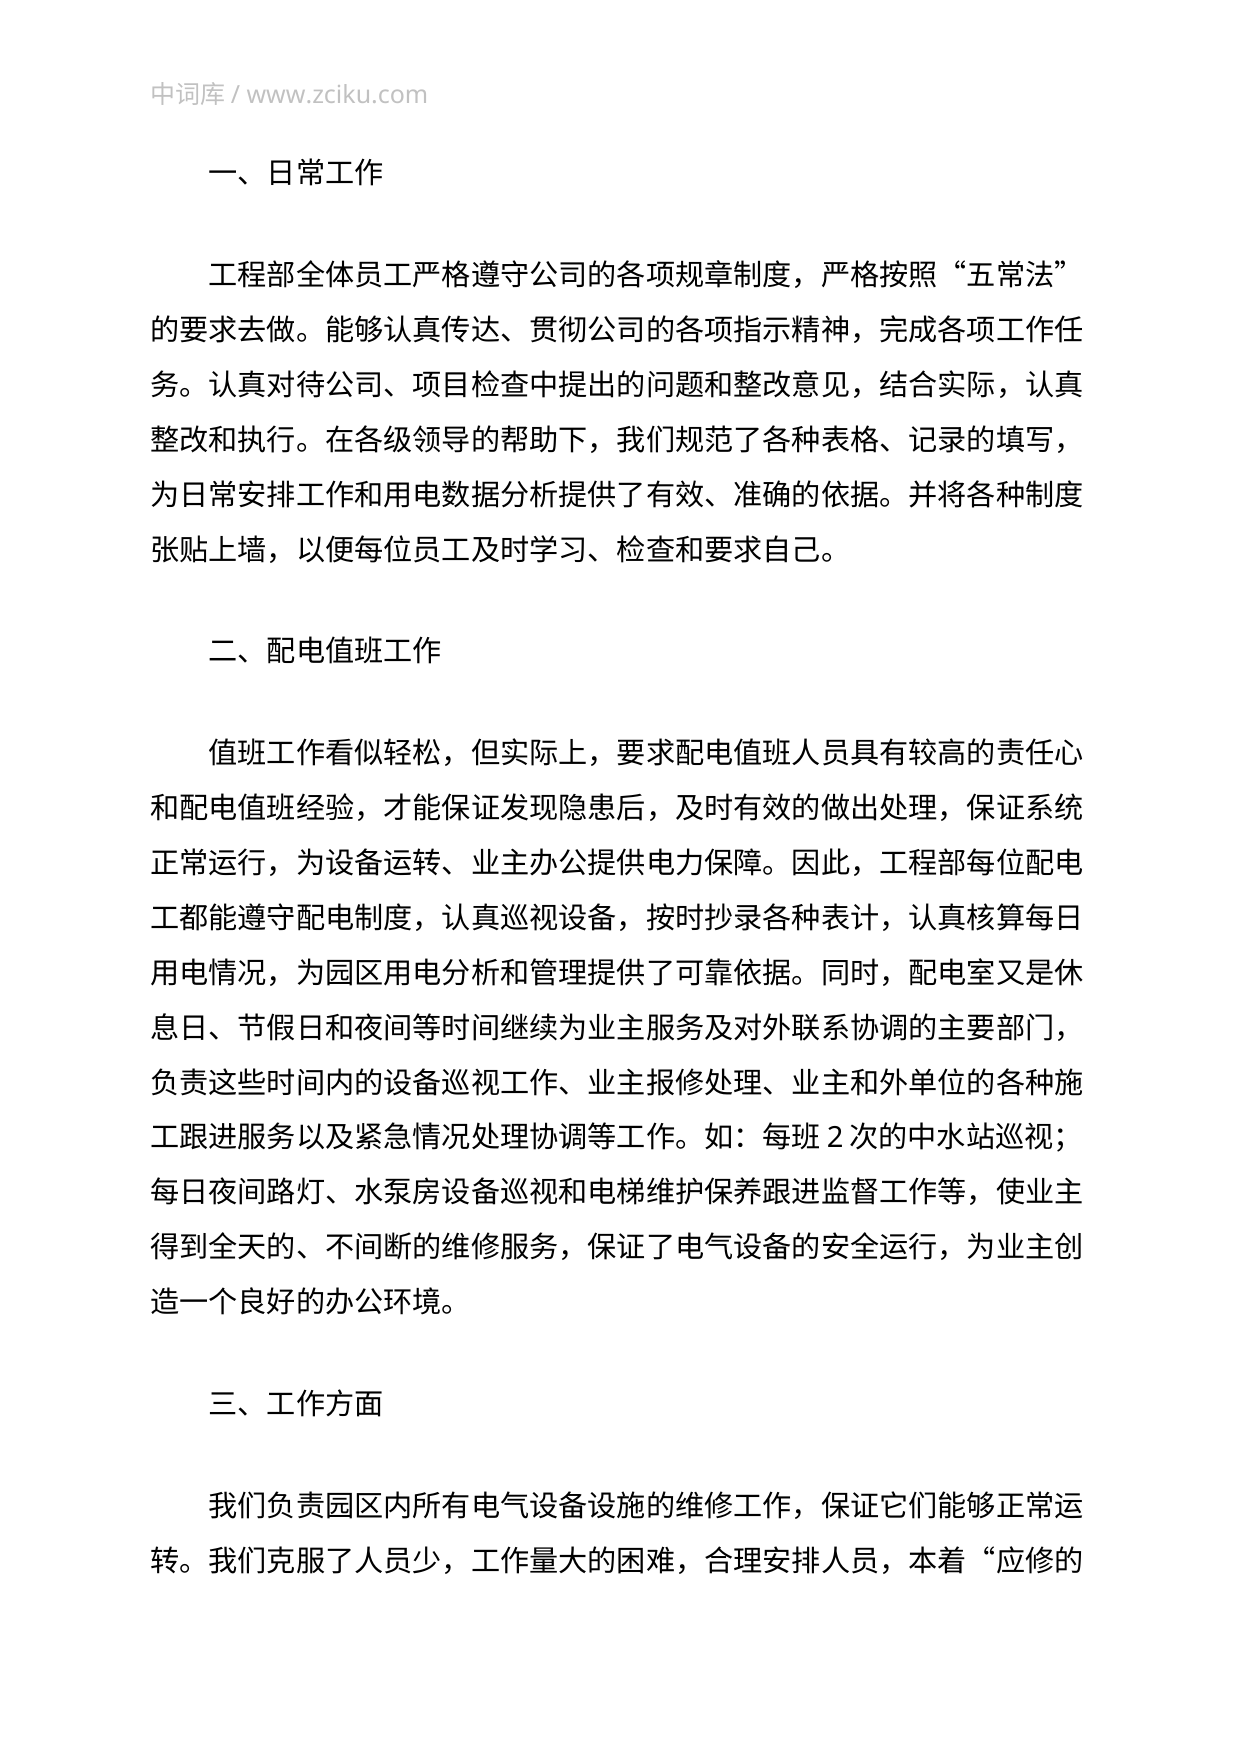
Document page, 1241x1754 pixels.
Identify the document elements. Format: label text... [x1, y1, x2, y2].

text 值班工作看似轻松，但实际上，要求配电值班人员具有较高的责任心和配电值班经验，才能保证发现隐患后，及时有效的做出处理，保证系统正常运行，为设备运转、业主办公提供电力保障。因此，工程部每位配电工都能遵守配电制度，认真巡视设备，按时抄录各种表计，认真核算每日用电情况，为园区用电分析和管理提供了可靠依据。同时，配电室又是休息日、节假日和夜间等时间继续为业主服务及对外联系协调的主要部门，负责这些时间内的设备巡视工作、业主报修处理、业主和外单位的各种施工跟进服务以及紧急情况处理协调等工作。如：每班2次的中水站巡视；每日夜间路灯、水泵房设备巡视和电梯维护保养跟进监督工作等，使业主得到全天的、不间断的维修服务，保证了电气设备的安全运行，为业主创造一个良好的办公环境。 [150, 730, 1090, 1321]
text 三、工作方面 [150, 1381, 1090, 1423]
text 二、配电值班工作 [150, 628, 1090, 670]
text 一、日常工作 [150, 150, 1090, 192]
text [150, 1482, 1090, 1579]
text 工程部全体员工严格遵守公司的各项规章制度，严格按照“五常法”的要求去做。能够认真传达、贯彻公司的各项指示精神，完成各项工作任务。认真对待公司、项目检查中提出的问题和整改意见，结合实际，认真整改和执行。在各级领导的帮助下，我们规范了各种表格、记录的填写，为日常安排工作和用电数据分析提供了有效、准确的依据。并将各种制度张贴上墙，以便每位员工及时学习、检查和要求自己。 [150, 252, 1090, 568]
